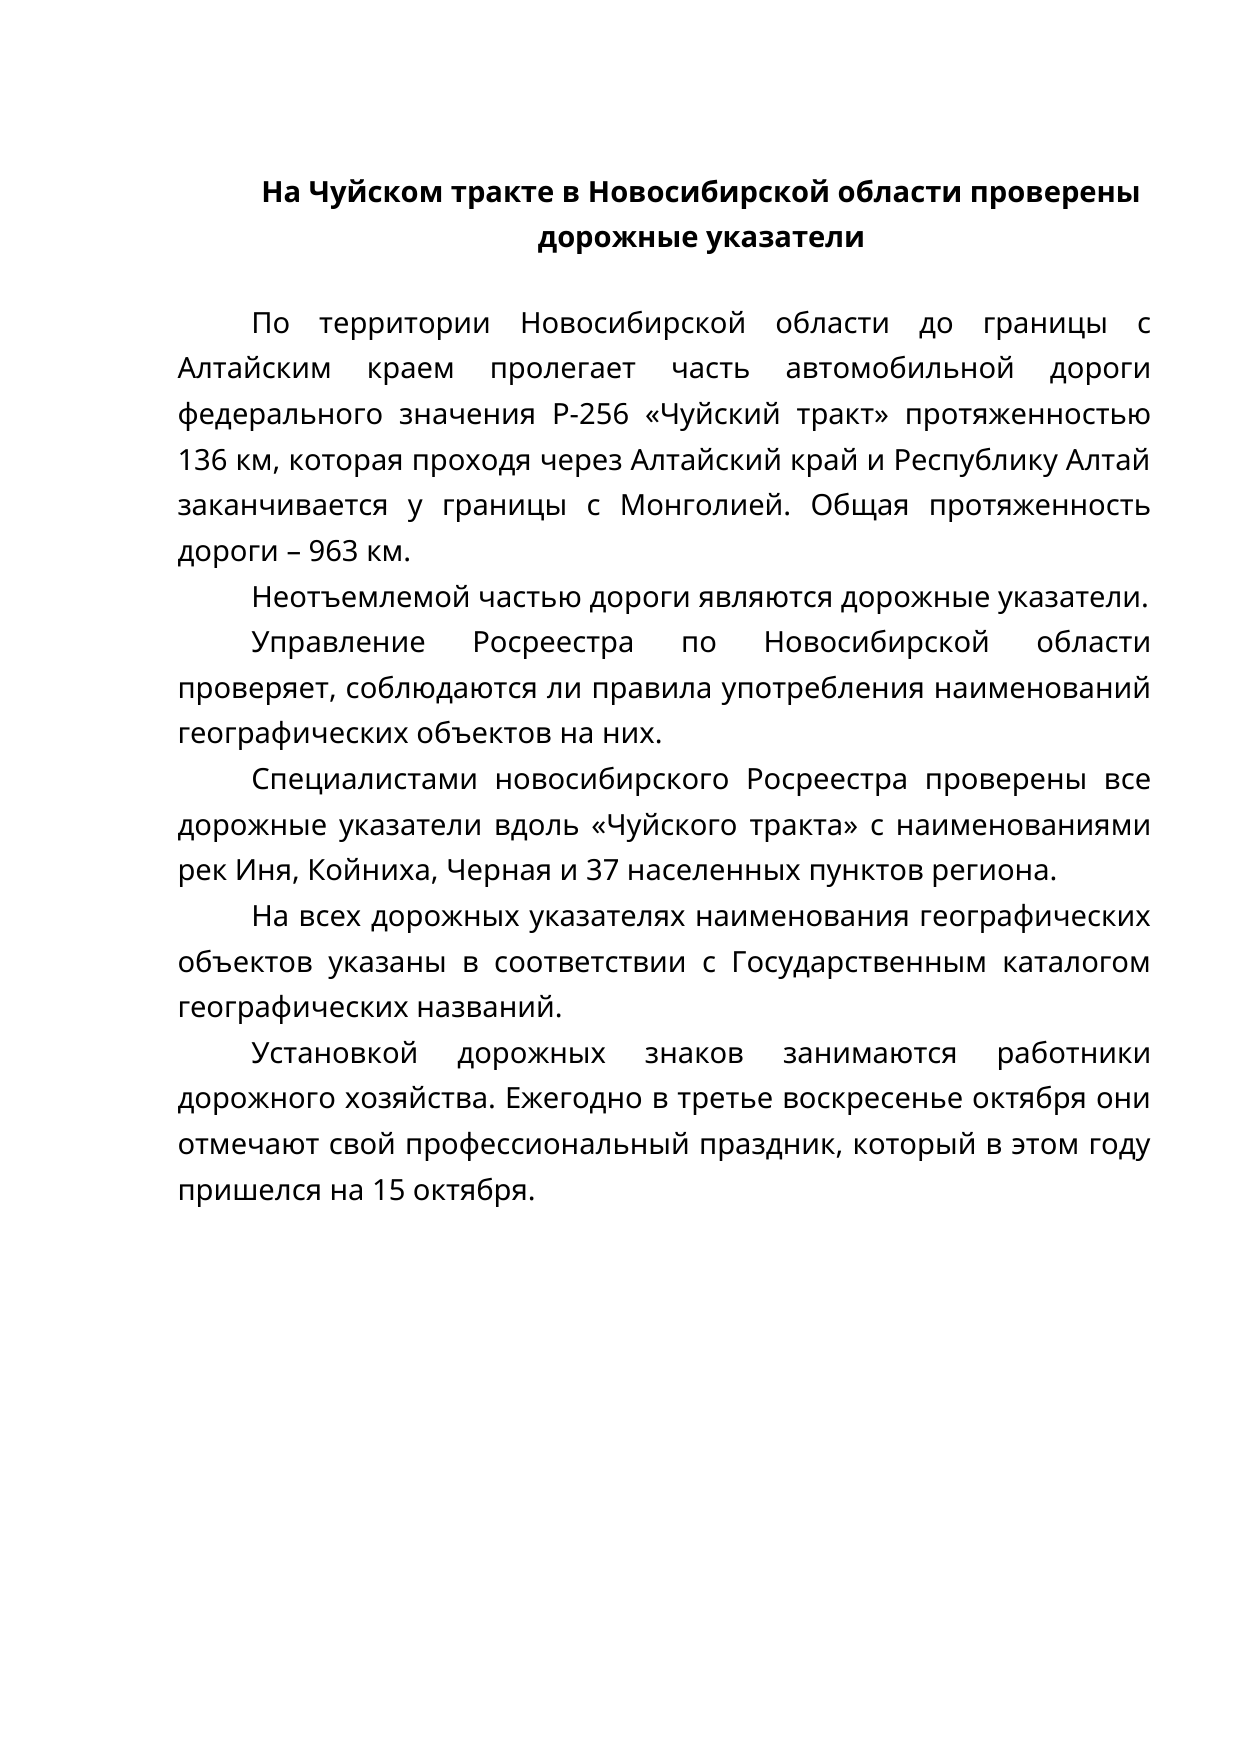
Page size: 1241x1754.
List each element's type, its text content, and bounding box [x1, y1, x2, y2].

text дорожные указатели [177, 217, 1152, 256]
text По территории Новосибирской области до границы с Алтайским краем пролегает часть автомобильной дороги федерального значения Р-256 «Чуйский тракт» протяженностью 136 км, которая проходя через Алтайский край и Республику Алтай заканчивается у границы с Монголией. Общая протяженность дороги – 963 км. [177, 302, 1152, 570]
text На Чуйском тракте в Новосибирской области проверены [177, 171, 1152, 211]
text Управление Росреестра по Новосибирской области проверяет, соблюдаются ли правила употребления наименований географических объектов на них. [177, 621, 1152, 752]
text Неотъемлемой частью дороги являются дорожные указатели. [177, 576, 1152, 616]
text Специалистами новосибирского Росреестра проверены все дорожные указатели вдоль «Чуйского тракта» с наименованиями рек Иня, Койниха, Черная и 37 населенных пунктов региона. [177, 758, 1152, 889]
text Установкой дорожных знаков занимаются работники дорожного хозяйства. Ежегодно в третье воскресенье октября они отмечают свой профессиональный праздник, который в этом году пришелся на 15 октября. [177, 1032, 1152, 1209]
text На всех дорожных указателях наименования географических объектов указаны в соответствии с Государственным каталогом географических названий. [177, 895, 1152, 1026]
